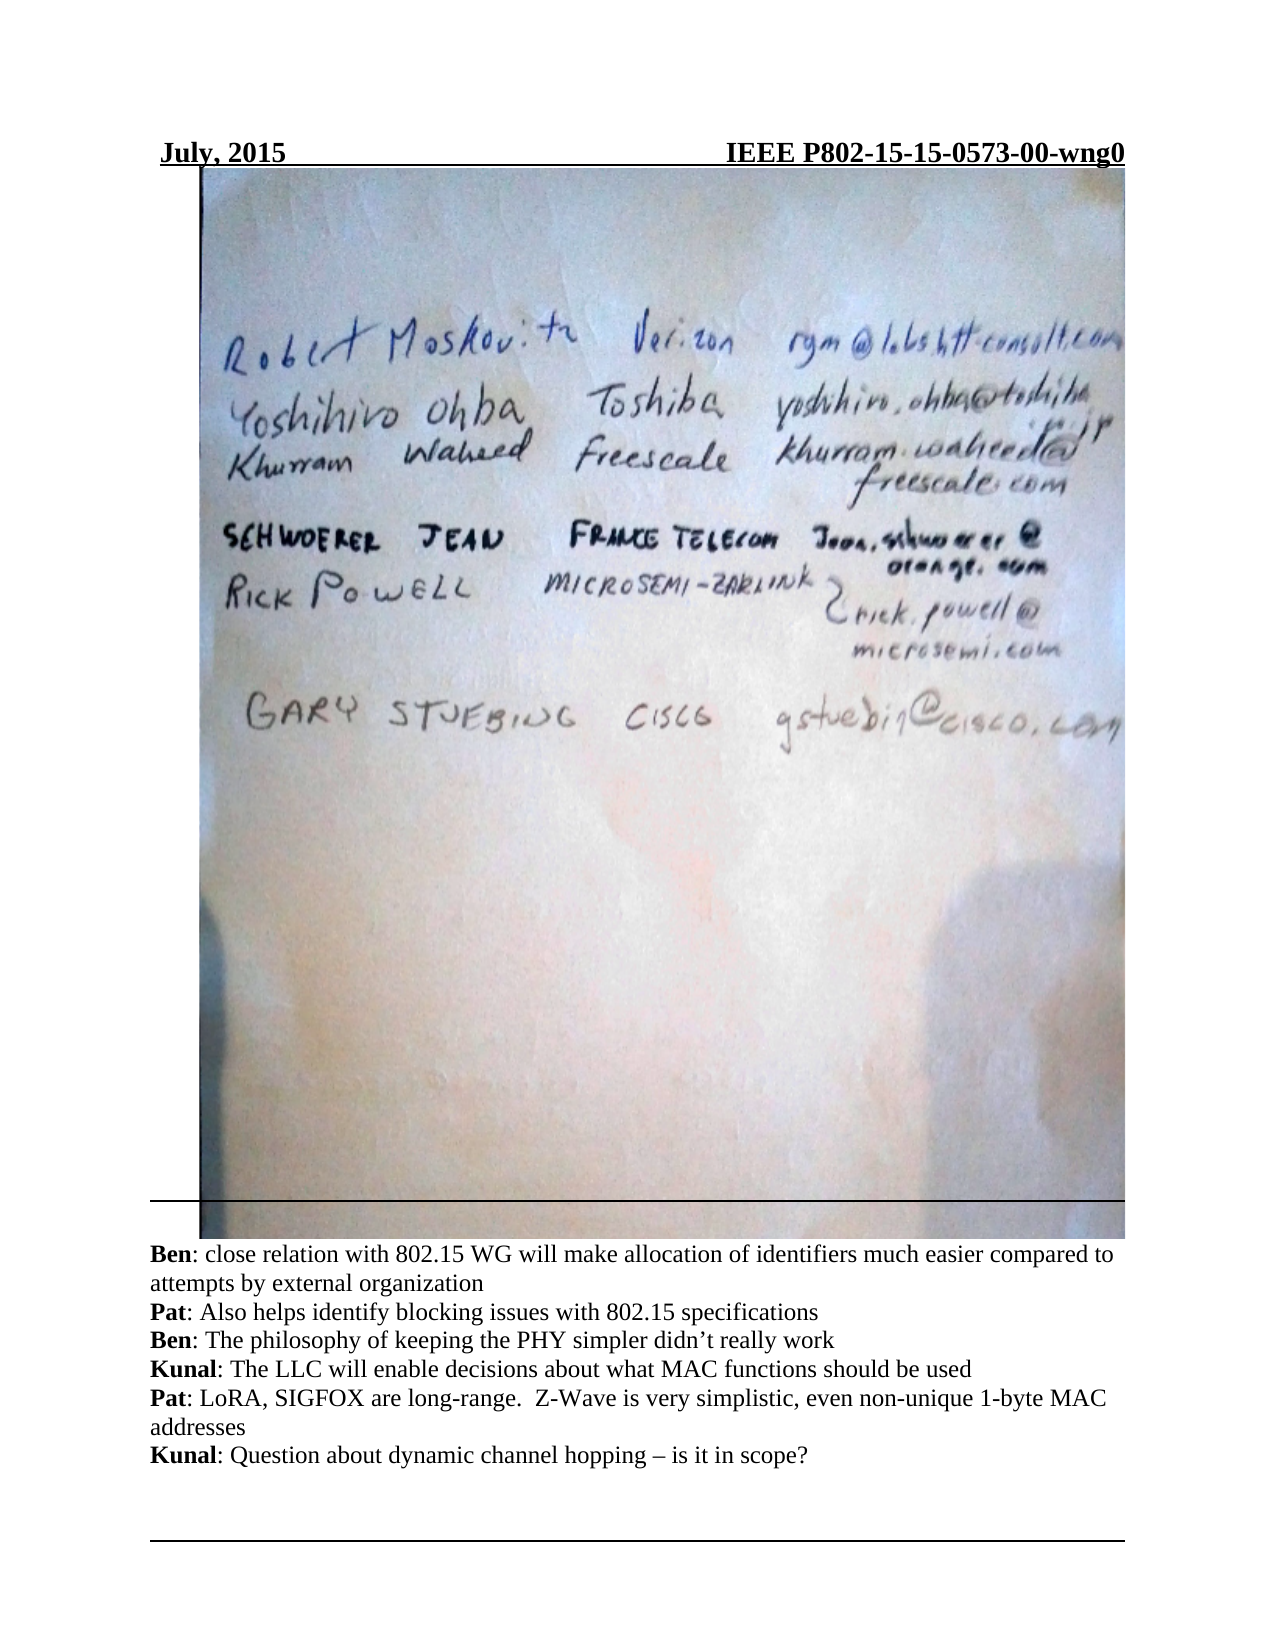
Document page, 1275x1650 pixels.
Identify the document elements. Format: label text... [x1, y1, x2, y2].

text Ben: close relation with 802.15 WG will make allocation of identifiers much easier compared to attempts by external organization [150, 1239, 1125, 1297]
text Kunal: Question about dynamic channel hopping – is it in scope? [150, 1440, 1125, 1469]
text Kunal: The LLC will enable decisions about what MAC functions should be used [150, 1354, 1125, 1383]
text Pat: LoRA, SIGFOX are long-range. Z-Wave is very simplistic, even non-unique 1-byte MAC addresses [150, 1383, 1125, 1440]
text Ben: The philosophy of keeping the PHY simpler didn’t really work [150, 1325, 1125, 1354]
text Pat: Also helps identify blocking issues with 802.15 specifications [150, 1297, 1125, 1325]
